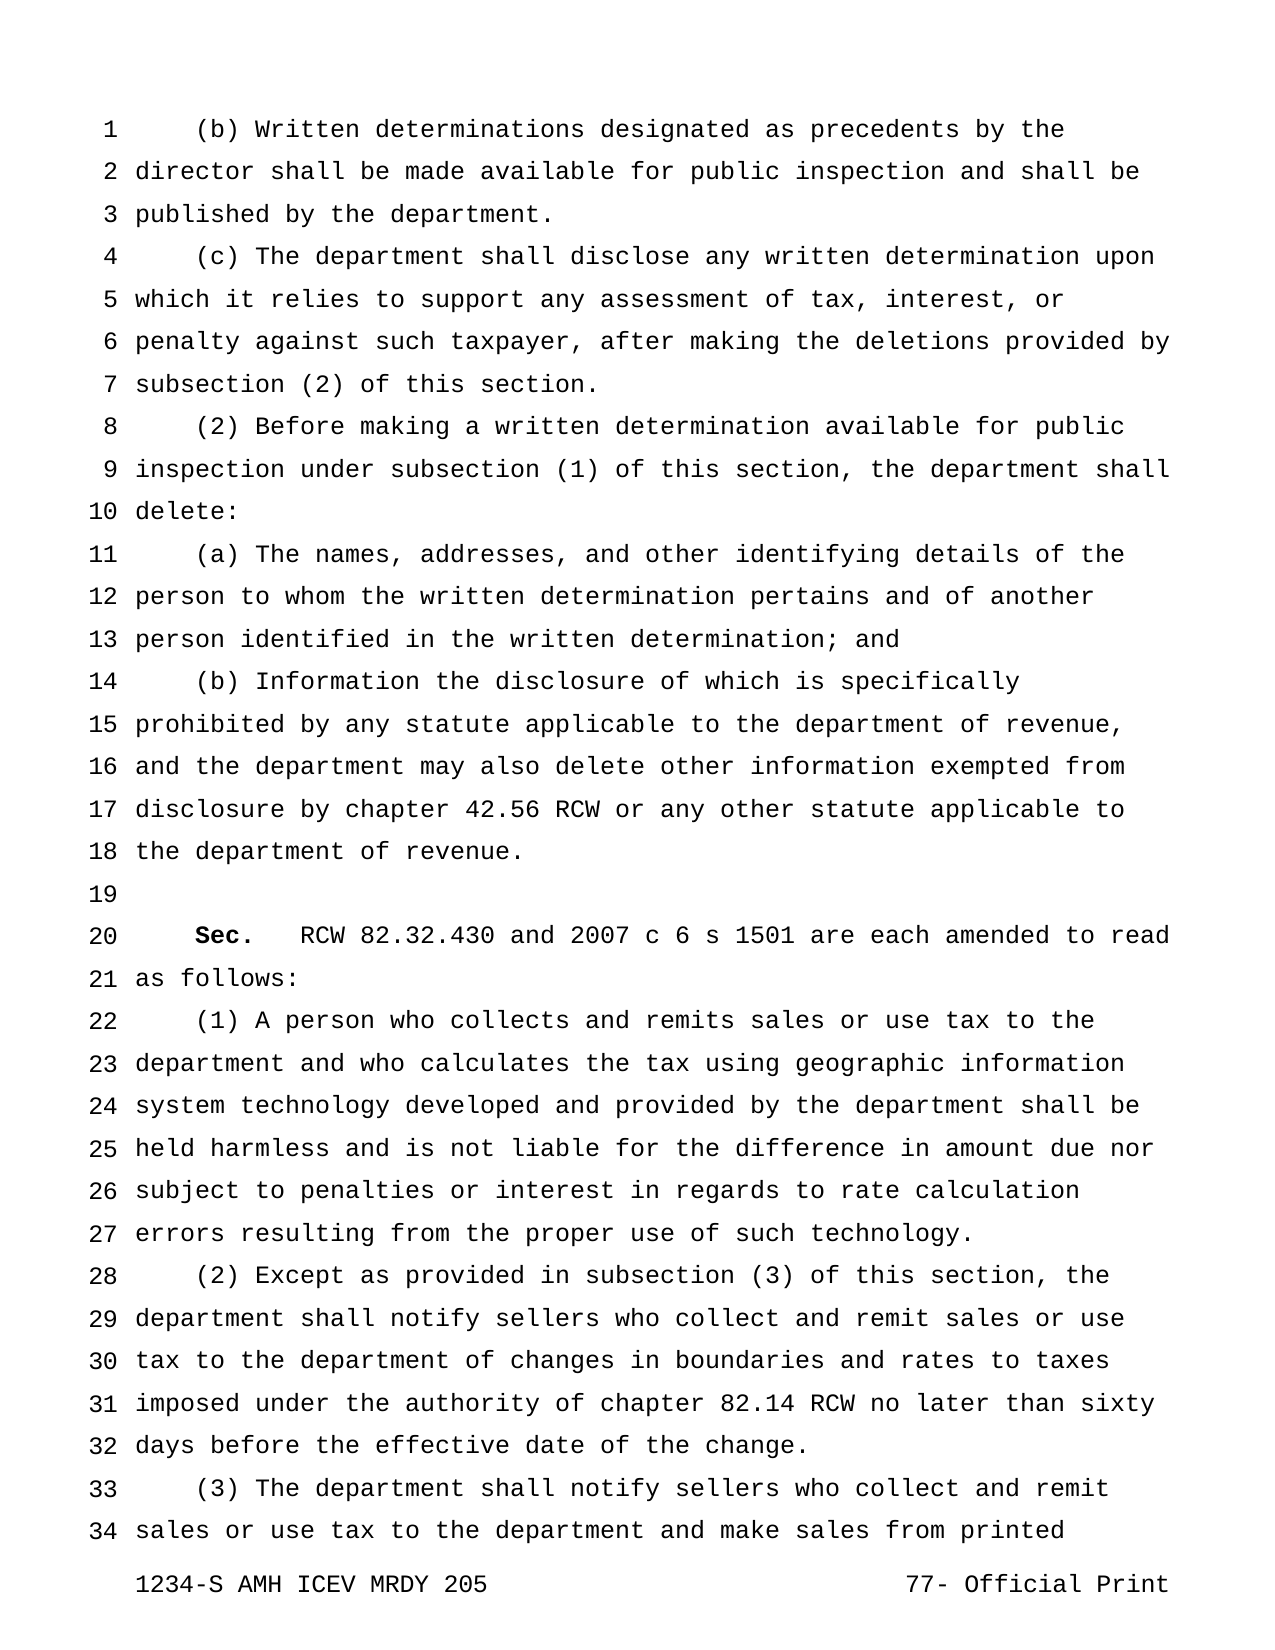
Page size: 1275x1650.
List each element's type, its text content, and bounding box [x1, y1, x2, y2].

text (b) Written determinations designated as precedents by the director shall be made available for public inspection and shall be published by the department. [135, 103, 1170, 231]
text Sec. RCW 82.32.430 and 2007 c 6 s 1501 are each amended to read as follows: [135, 910, 1170, 995]
text (2) Except as provided in subsection (3) of this section, the department shall notify sellers who collect and remit sales or use tax to the department of changes in boundaries and rates to taxes imposed under the authority of chapter 82.14 RCW no later than sixty days before the effective date of the change. [135, 1250, 1170, 1462]
text (1) A person who collects and remits sales or use tax to the department and who calculates the tax using geographic information system technology developed and provided by the department shall be held harmless and is not liable for the difference in amount due nor subject to penalties or interest in regards to rate calculation errors resulting from the proper use of such technology. [135, 995, 1170, 1250]
text (a) The names, addresses, and other identifying details of the person to whom the written determination pertains and of another person identified in the written determination; and [135, 528, 1170, 656]
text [135, 1462, 1170, 1547]
text (2) Before making a written determination available for public inspection under subsection (1) of this section, the department shall delete: [135, 401, 1170, 528]
text (c) The department shall disclose any written determination upon which it relies to support any assessment of tax, interest, or penalty against such taxpayer, after making the deletions provided by subsection (2) of this section. [135, 231, 1170, 401]
text (b) Information the disclosure of which is specifically prohibited by any statute applicable to the department of revenue, and the department may also delete other information exempted from disclosure by chapter 42.56 RCW or any other statute applicable to the department of revenue. [135, 656, 1170, 868]
